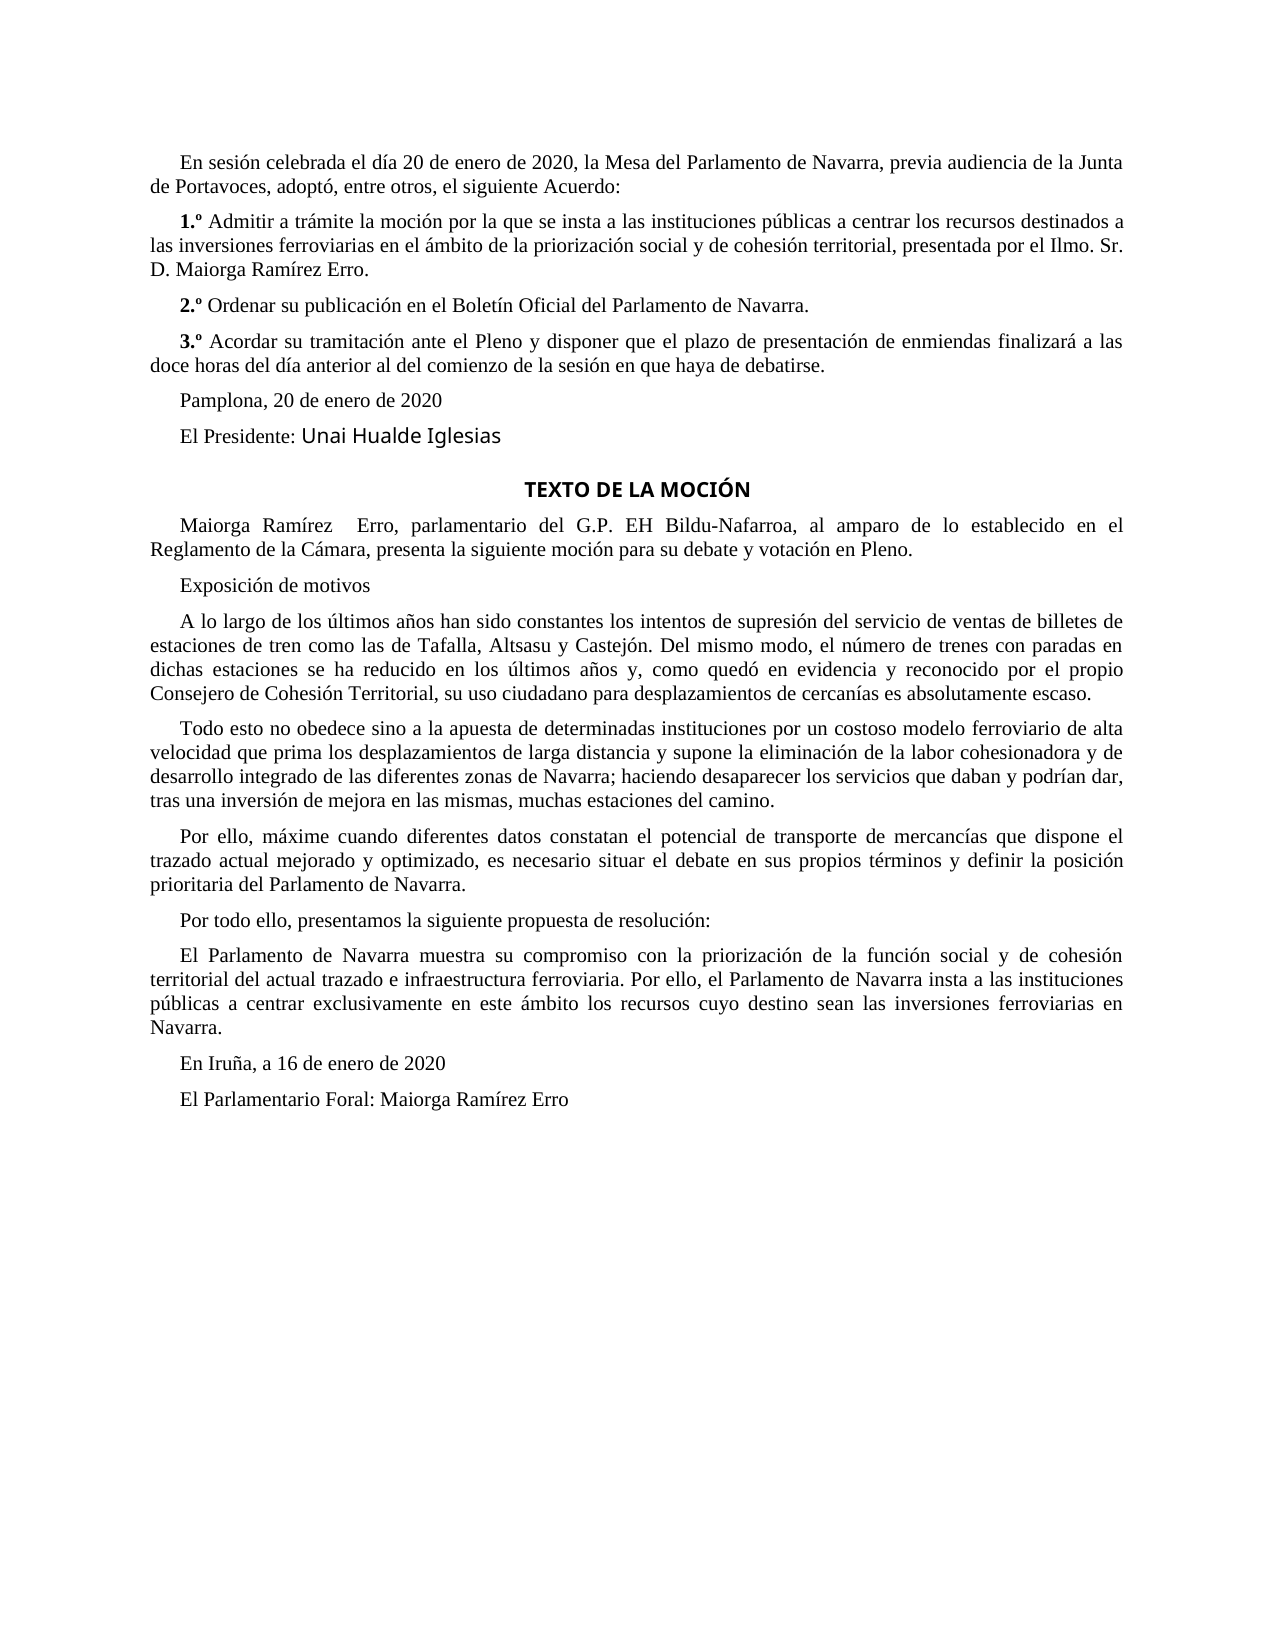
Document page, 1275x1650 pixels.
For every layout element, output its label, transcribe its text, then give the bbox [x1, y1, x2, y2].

text Por todo ello, presentamos la siguiente propuesta de resolución: [150, 908, 1125, 932]
text Exposición de motivos [150, 573, 1125, 597]
text El Parlamentario Foral: Maiorga Ramírez Erro [150, 1087, 1125, 1111]
text El Presidente: Unai Hualde Iglesias [150, 424, 1125, 448]
text 1.º Admitir a trámite la moción por la que se insta a las instituciones públicas a centrar los recursos destinados a las inversiones ferroviarias en el ámbito de la priorización social y de cohesión territorial, presentada por el Ilmo. Sr. D. Maiorga Ramírez Erro. [150, 210, 1125, 282]
text En Iruña, a 16 de enero de 2020 [150, 1051, 1125, 1075]
text En sesión celebrada el día 20 de enero de 2020, la Mesa del Parlamento de Navarra, previa audiencia de la Junta de Portavoces, adoptó, entre otros, el siguiente Acuerdo: [150, 150, 1125, 198]
text Maiorga Ramírez Erro, parlamentario del G.P. EH Bildu-Nafarroa, al amparo de lo establecido en el Reglamento de la Cámara, presenta la siguiente moción para su debate y votación en Pleno. [150, 514, 1125, 562]
text 3.º Acordar su tramitación ante el Pleno y disponer que el plazo de presentación de enmiendas finalizará a las doce horas del día anterior al del comienzo de la sesión en que haya de debatirse. [150, 329, 1125, 377]
text El Parlamento de Navarra muestra su compromiso con la priorización de la función social y de cohesión territorial del actual trazado e infraestructura ferroviaria. Por ello, el Parlamento de Navarra insta a las instituciones públicas a centrar exclusivamente en este ámbito los recursos cuyo destino sean las inversiones ferroviarias en Navarra. [150, 944, 1125, 1039]
text TEXTO DE LA MOCIÓN [150, 478, 1125, 502]
text Por ello, máxime cuando diferentes datos constatan el potencial de transporte de mercancías que dispone el trazado actual mejorado y optimizado, es necesario situar el debate en sus propios términos y definir la posición prioritaria del Parlamento de Navarra. [150, 824, 1125, 896]
text Pamplona, 20 de enero de 2020 [150, 389, 1125, 413]
text A lo largo de los últimos años han sido constantes los intentos de supresión del servicio de ventas de billetes de estaciones de tren como las de Tafalla, Altsasu y Castejón. Del mismo modo, el número de trenes con paradas en dichas estaciones se ha reducido en los últimos años y, como quedó en evidencia y reconocido por el propio Consejero de Cohesión Territorial, su uso ciudadano para desplazamientos de cercanías es absolutamente escaso. [150, 609, 1125, 705]
text Todo esto no obedece sino a la apuesta de determinadas instituciones por un costoso modelo ferroviario de alta velocidad que prima los desplazamientos de larga distancia y supone la eliminación de la labor cohesionadora y de desarrollo integrado de las diferentes zonas de Navarra; haciendo desaparecer los servicios que daban y podrían dar, tras una inversión de mejora en las mismas, muchas estaciones del camino. [150, 717, 1125, 812]
text 2.º Ordenar su publicación en el Boletín Oficial del Parlamento de Navarra. [150, 293, 1125, 317]
